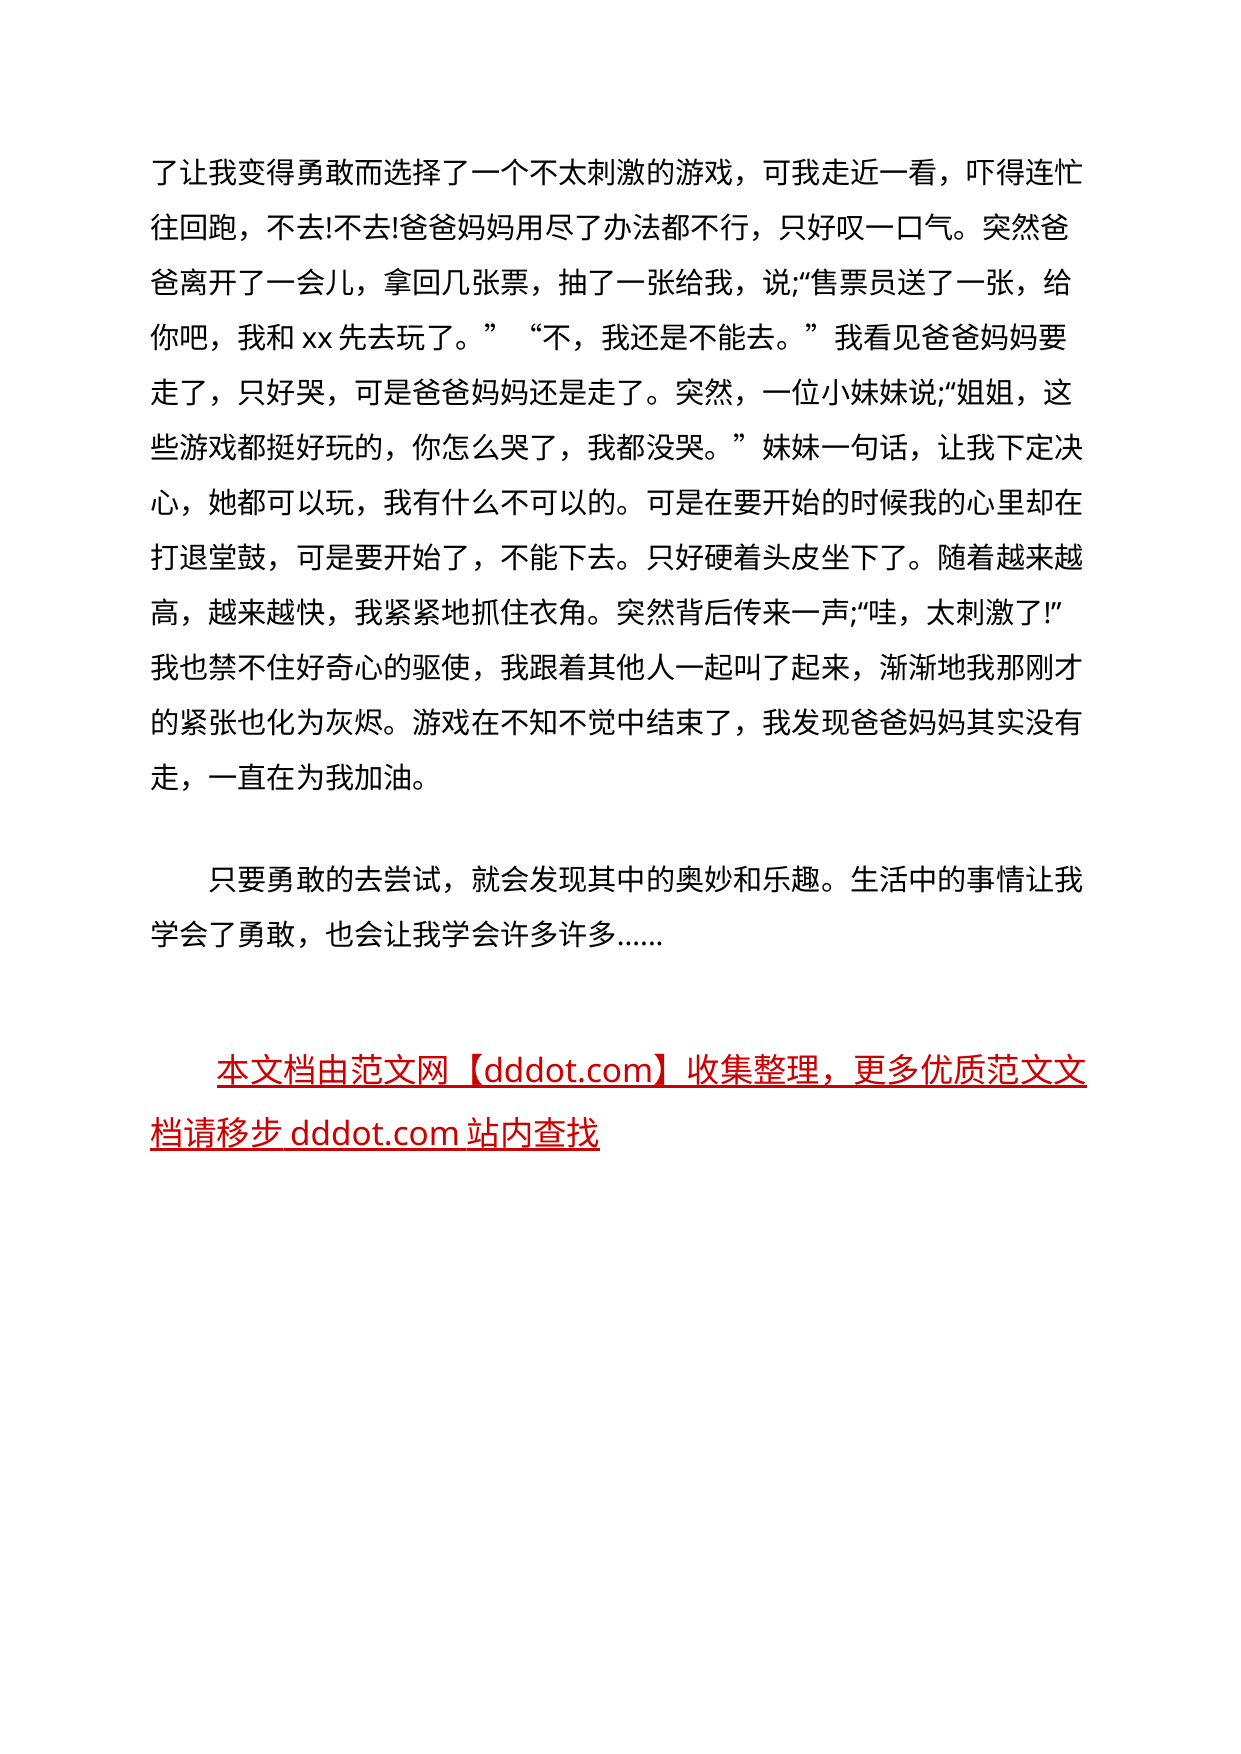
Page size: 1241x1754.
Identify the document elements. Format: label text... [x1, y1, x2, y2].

text 本文档由范文网【dddot.com】收集整理，更多优质范文文档请移步dddot.com站内查找 [150, 1044, 1090, 1156]
text 只要勇敢的去尝试，就会发现其中的奥妙和乐趣。生活中的事情让我学会了勇敢，也会让我学会许多许多...... [150, 856, 1090, 953]
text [150, 150, 1090, 797]
